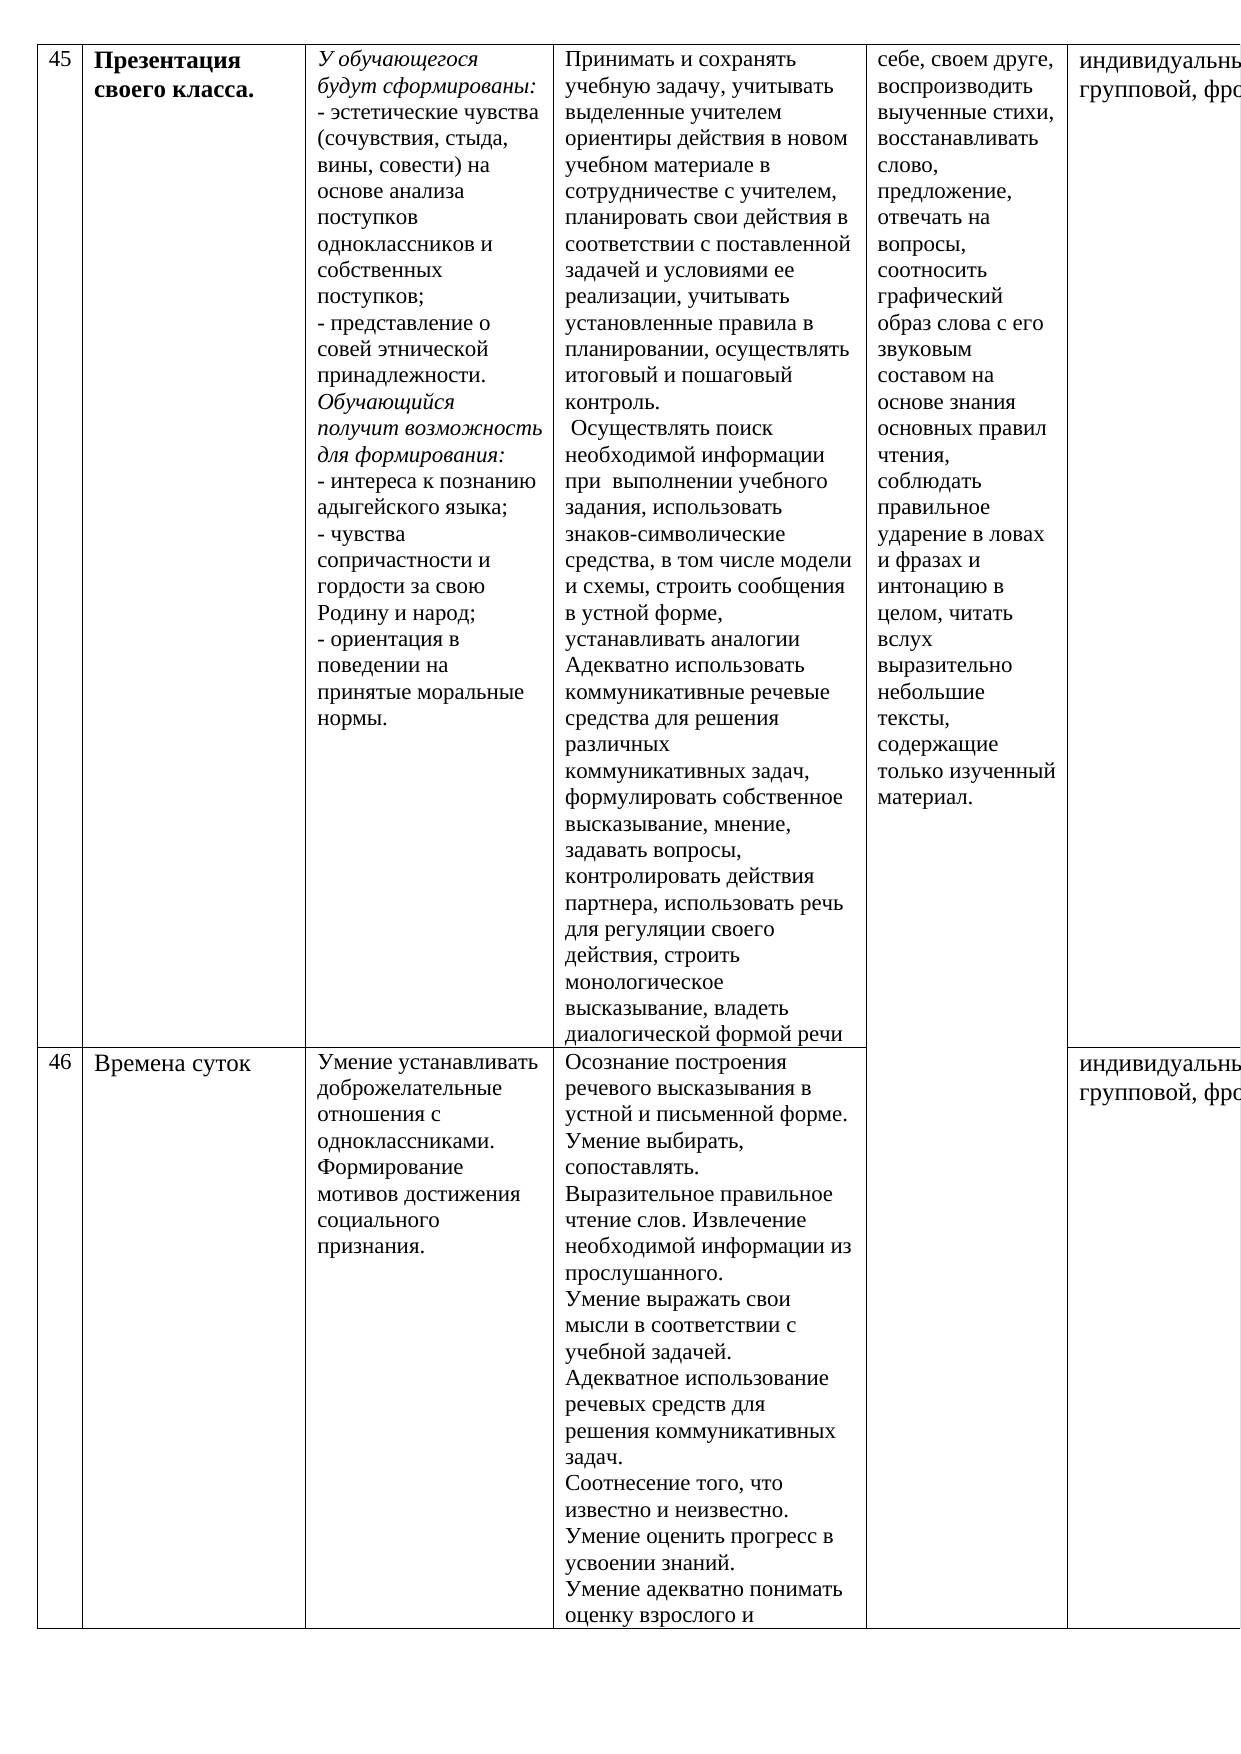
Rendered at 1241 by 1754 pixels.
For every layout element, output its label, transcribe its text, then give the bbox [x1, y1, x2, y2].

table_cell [83, 45, 305, 1047]
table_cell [554, 1048, 866, 1628]
table_cell Принимать и сохранять учебную задачу, учитывать выделенные учителем ориентиры действия в новом учебном материале в сотрудничестве с учителем, планировать свои действия в соответствии с поставленной задачей и условиями ее реализации, учитывать установленные правила в планировании, осуществлять итоговый и пошаговый контроль. Осуществлять поиск необходимой информации при выполнении учебного задания, использовать знаков-символические средства, в том числе модели и схемы, строить сообщения в устной форме, устанавливать аналогии Адекватно использовать коммуникативные речевые средства для решения различных коммуникативных задач, формулировать собственное высказывание, мнение, задавать вопросы, контролировать действия партнера, использовать речь для регуляции своего действия, строить монологическое высказывание, владеть диалогической формой речи [554, 45, 866, 1047]
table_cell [1068, 1048, 1240, 1628]
table_cell индивидуальный, групповой, фронтальный [1068, 45, 1240, 1047]
table_cell Времена суток [83, 1048, 305, 1628]
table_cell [867, 45, 1067, 1628]
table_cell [306, 1048, 553, 1628]
table_cell 46 [38, 1048, 82, 1628]
table_cell 45 [38, 45, 82, 1047]
table_cell У обучающегося будут сформированы: - эстетические чувства (сочувствия, стыда, вины, совести) на основе анализа поступков одноклассников и собственных поступков; - представление о совей этнической принадлежности. Обучающийся получит возможность для формирования: - интереса к познанию адыгейского языка; - чувства сопричастности и гордости за свою Родину и народ; - ориентация в поведении на принятые моральные нормы. [306, 45, 553, 1047]
